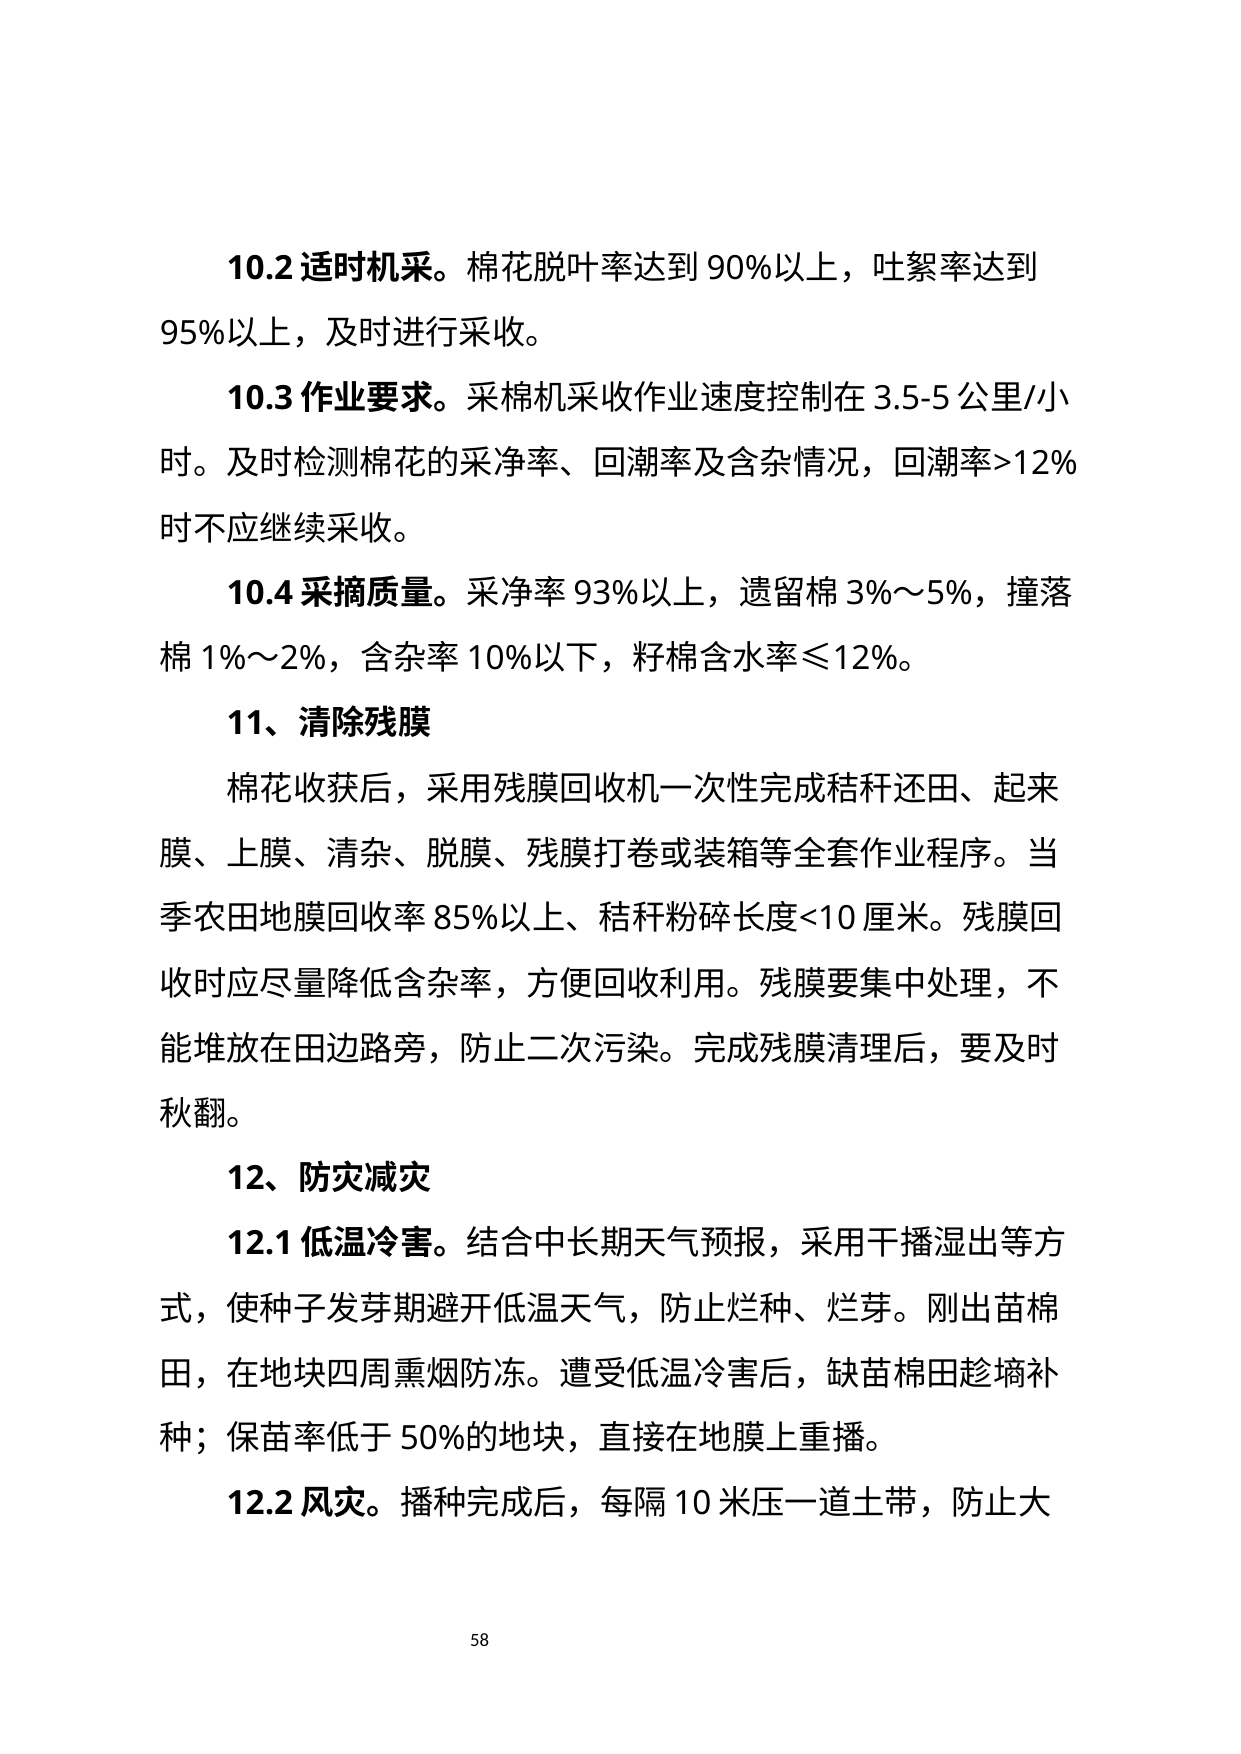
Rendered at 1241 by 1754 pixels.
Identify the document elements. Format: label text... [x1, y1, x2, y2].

text 膜、上膜、清杂、脱膜、残膜打卷或装箱等全套作业程序。当季农田地膜回收率85%以上、秸秆粉碎长度<10厘米。残膜回收时应尽量降低含杂率，方便回收利用。残膜要集中处理，不能堆放在田边路旁，防止二次污染。完成残膜清理后，要及时秋翻。 [159, 818, 1081, 1143]
text 棉花收获后，采用残膜回收机一次性完成秸秆还田、起来 [159, 753, 1081, 818]
text 10.2适时机采。棉花脱叶率达到90%以上，吐絮率达到95%以上，及时进行采收。 [159, 233, 1081, 363]
text 10.3作业要求。采棉机采收作业速度控制在3.5-5公里/小时。及时检测棉花的采净率、回潮率及含杂情况，回潮率>12%时不应继续采收。 [159, 363, 1081, 558]
text 12、防灾减灾 [159, 1143, 1081, 1208]
list 10.4采摘质量。采净率93%以上，遗留棉3%～5%，撞落棉1%～2%，含杂率10%以下，籽棉含水率≤12%。 [159, 558, 1081, 688]
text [159, 1468, 1081, 1533]
text 11、清除残膜 [159, 688, 1081, 753]
text 12.1低温冷害。结合中长期天气预报，采用干播湿出等方式，使种子发芽期避开低温天气，防止烂种、烂芽。刚出苗棉田，在地块四周熏烟防冻。遭受低温冷害后，缺苗棉田趁墒补种；保苗率低于50%的地块，直接在地膜上重播。 [159, 1208, 1081, 1468]
